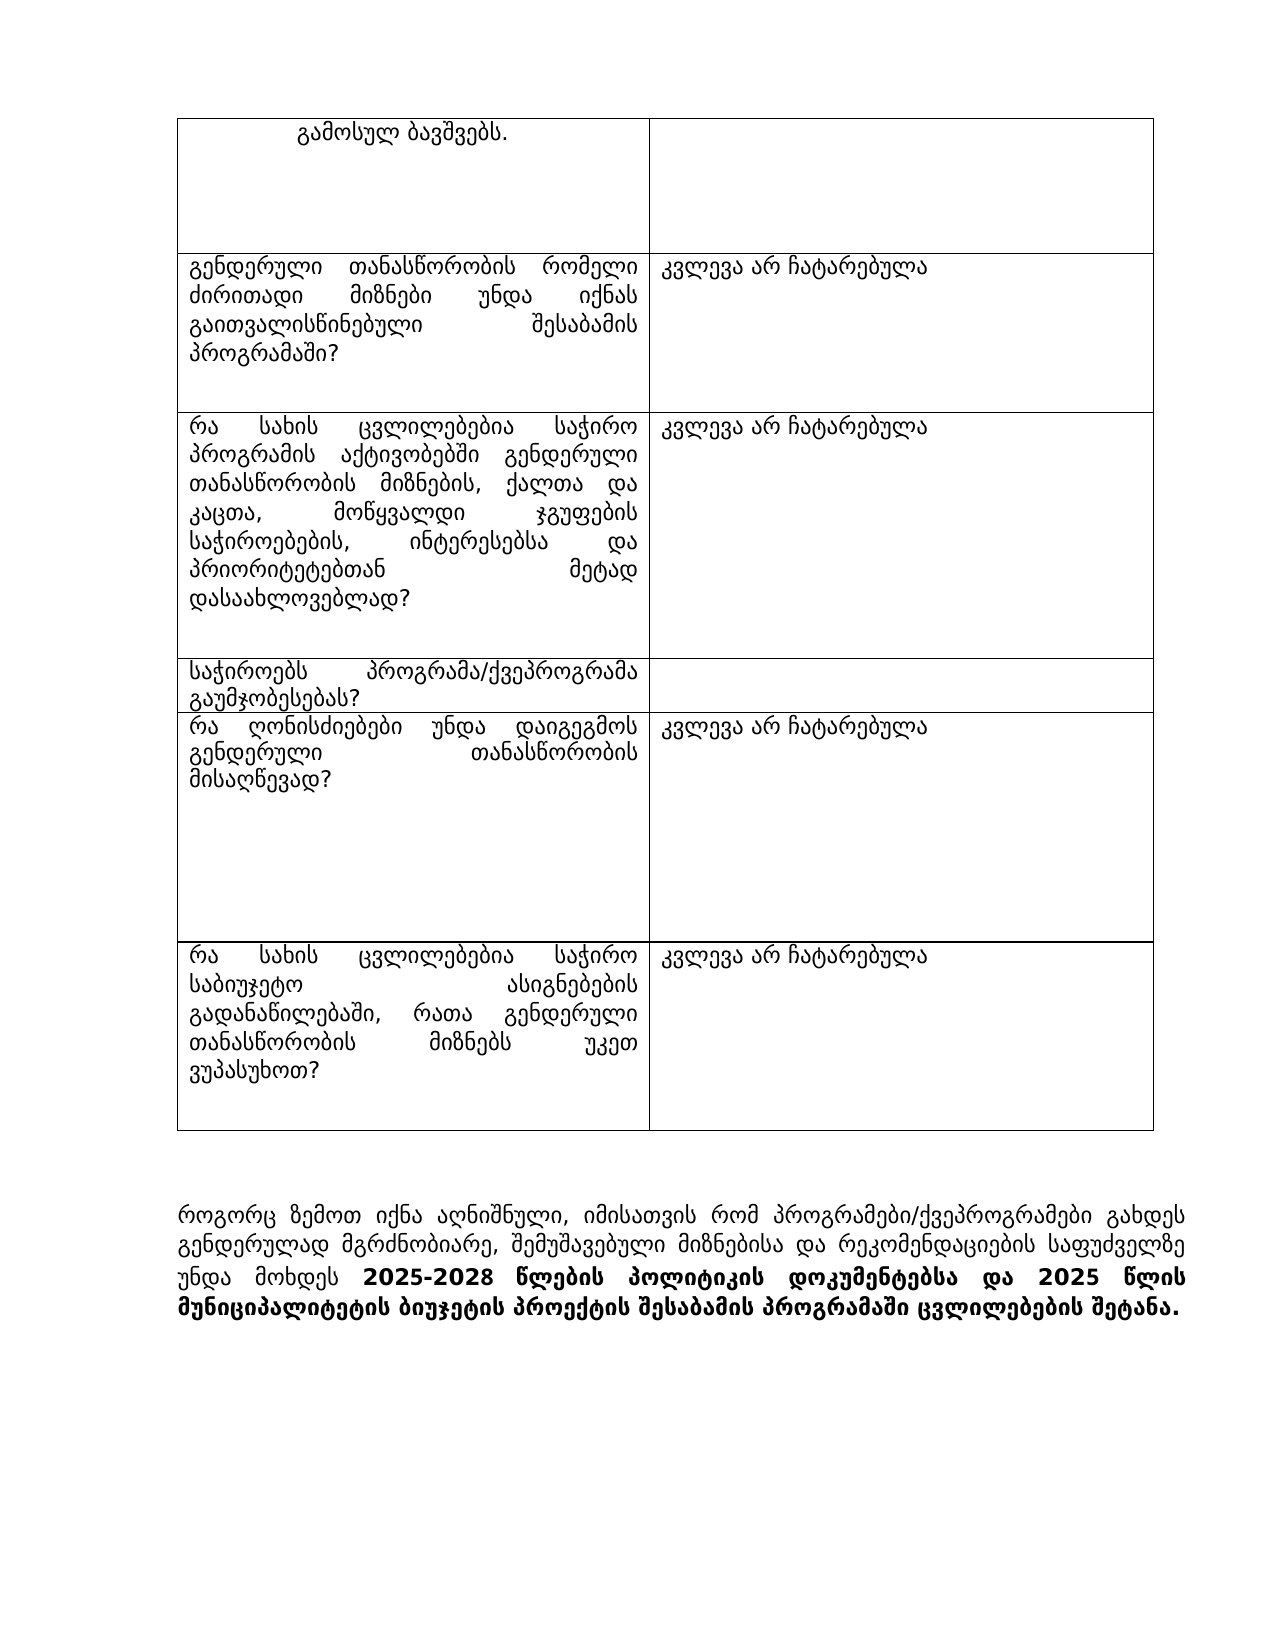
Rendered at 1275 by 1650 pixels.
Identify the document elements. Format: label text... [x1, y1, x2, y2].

table_cell გენდერული თანასწორობის რომელი ძირითადი მიზნები უნდა იქნას გაითვალისწინებული შესაბამის პროგრამაში? [178, 254, 649, 412]
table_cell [650, 119, 1153, 252]
table_cell რა სახის ცვლილებებია საჭირო საბიუჯეტო ასიგნებების გადანაწილებაში, რათა გენდერული თანასწორობის მიზნებს უკეთ ვუპასუხოთ? [178, 943, 649, 1129]
table_cell კვლევა არ ჩატარებულა [650, 254, 1153, 412]
text როგორც ზემოთ იქნა აღნიშნული, იმისათვის რომ პროგრამები/ქვეპროგრამები გახდეს გენდერულად მგრძნობიარე, შემუშავებული მიზნებისა და რეკომენდაციების საფუძველზე უნდა მოხდეს 2025-2028 წლების პოლიტიკის დოკუმენტებსა და 2025 წლის მუნიციპალიტეტის ბიუჯეტის პროექტის შესაბამის პროგრამაში ცვლილებების შეტანა. [177, 1203, 1186, 1321]
table_cell კვლევა არ ჩატარებულა [650, 943, 1153, 1129]
table_cell კვლევა არ ჩატარებულა [650, 713, 1153, 941]
table_cell საჭიროებს პროგრამა/ქვეპროგრამა გაუმჯობესებას? [178, 659, 649, 712]
table_cell [650, 659, 1153, 712]
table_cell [178, 119, 649, 252]
table_cell რა სახის ცვლილებებია საჭირო პროგრამის აქტივობებში გენდერული თანასწორობის მიზნების, ქალთა და კაცთა, მოწყვალდი ჯგუფების საჭიროებების, ინტერესებსა და პრიორიტეტებთან მეტად დასაახლოვებლად? [178, 413, 649, 657]
table_cell რა ღონისძიებები უნდა დაიგეგმოს გენდერული თანასწორობის მისაღწევად? [178, 713, 649, 941]
table_cell კვლევა არ ჩატარებულა [650, 413, 1153, 657]
